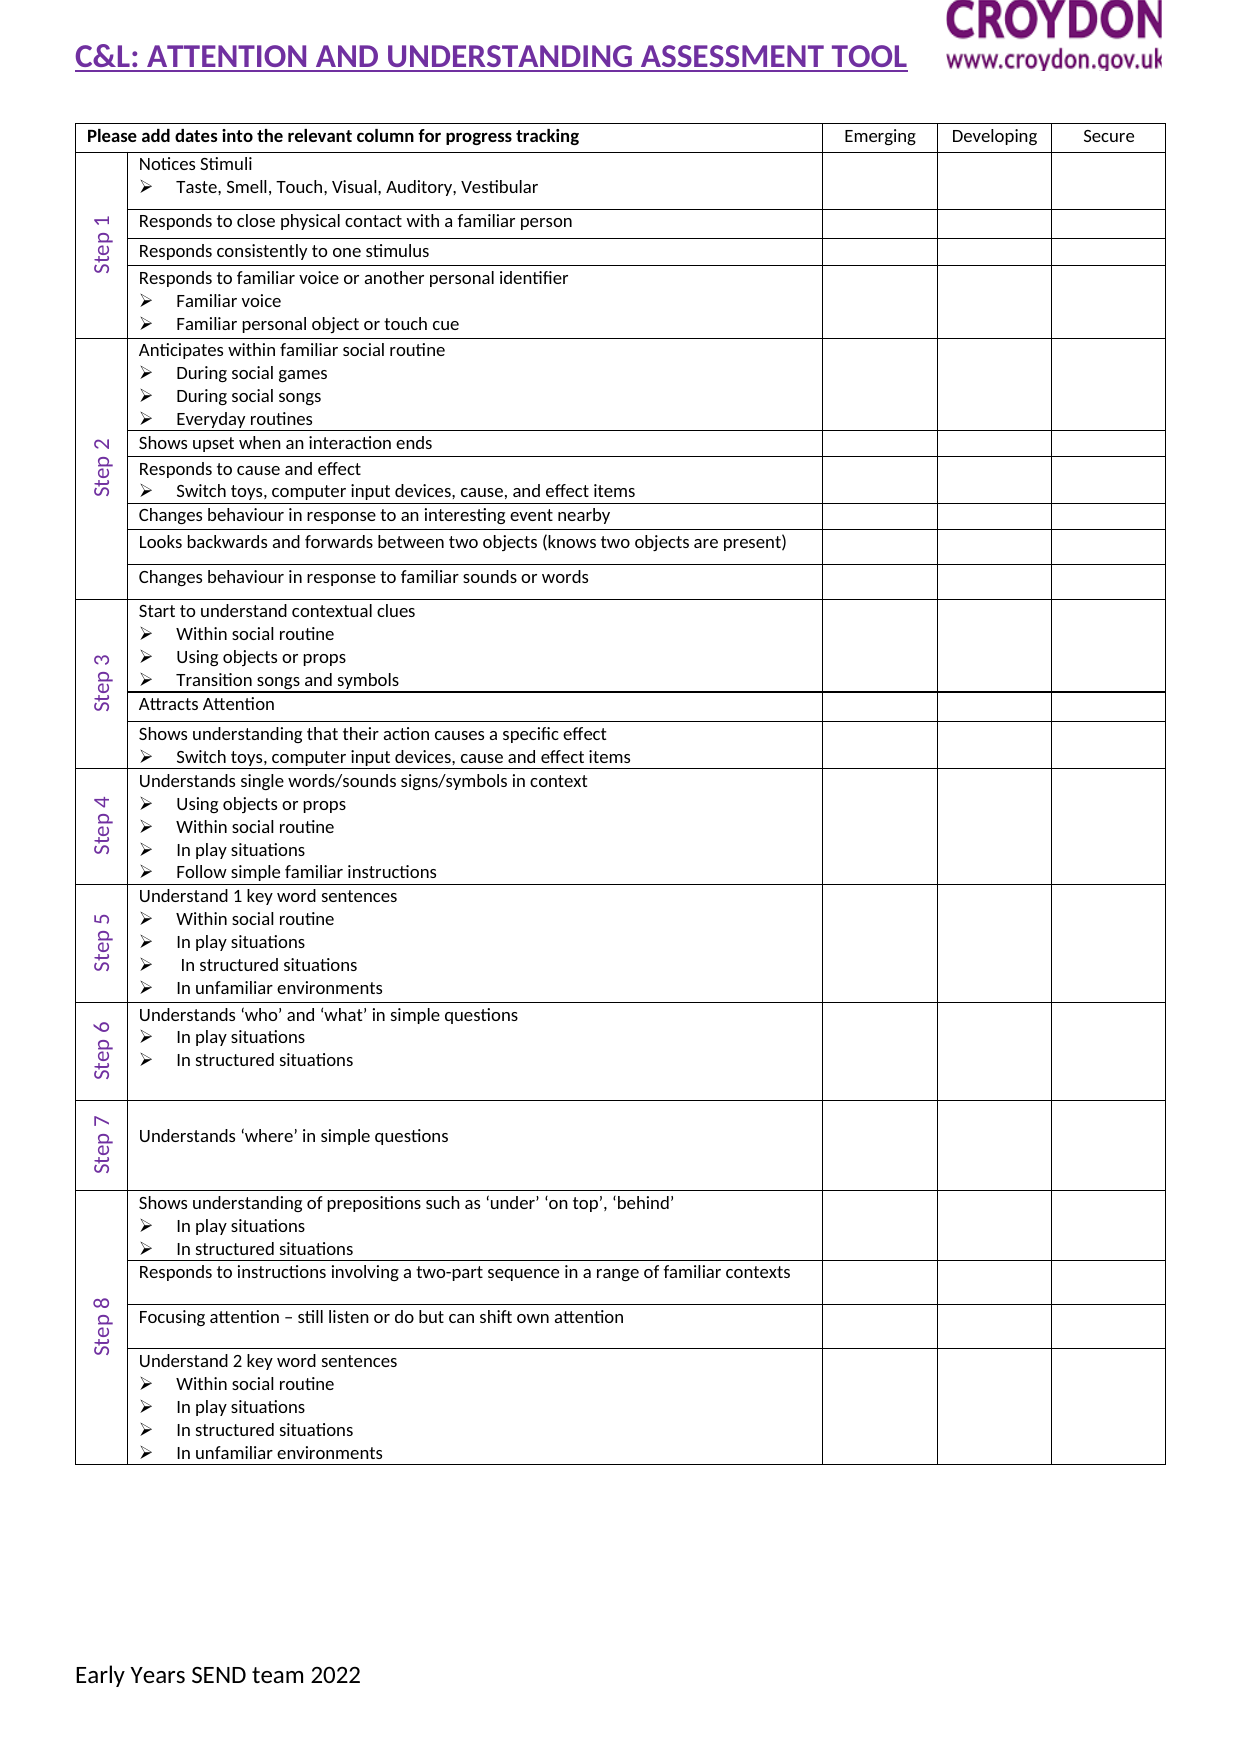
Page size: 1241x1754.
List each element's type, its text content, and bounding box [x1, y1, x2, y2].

table_cell [1052, 431, 1165, 456]
table_cell [938, 153, 1051, 208]
table_cell [938, 1003, 1051, 1100]
table_cell Step 4 [76, 769, 127, 883]
table_cell [1052, 565, 1165, 599]
table_cell [823, 504, 937, 529]
table_cell Responds to familiar voice or another personal identifier Familiar voice Familiar personal object or touch cue [128, 266, 822, 337]
table_cell [938, 1349, 1051, 1464]
table_cell Changes behaviour in response to an interesting event nearby [128, 504, 822, 529]
table_cell [823, 885, 937, 1002]
table_cell [1052, 239, 1165, 265]
table_cell [938, 266, 1051, 337]
table_cell [823, 565, 937, 599]
table_cell [938, 431, 1051, 456]
table_cell Anticipates within familiar social routine During social games During social songs Everyday routines [128, 339, 822, 430]
table_cell [938, 1191, 1051, 1260]
table_cell [823, 722, 937, 768]
table_cell [1052, 266, 1165, 337]
table_cell Responds to instructions involving a two-part sequence in a range of familiar contexts [128, 1261, 822, 1304]
table_cell [823, 210, 937, 238]
table_cell Step 1 [76, 153, 127, 337]
table_cell [823, 266, 937, 337]
table_cell Step 8 [76, 1191, 127, 1464]
table_cell [1052, 769, 1165, 883]
table_cell [938, 239, 1051, 265]
table_cell [938, 504, 1051, 529]
table_cell Responds to cause and effect Switch toys, computer input devices, cause, and effect items [128, 457, 822, 502]
table_cell Shows upset when an interaction ends [128, 431, 822, 456]
table_cell [938, 457, 1051, 502]
table_cell [823, 1191, 937, 1260]
table_cell Looks backwards and forwards between two objects (knows two objects are present) [128, 530, 822, 564]
table_cell Start to understand contextual clues Within social routine Using objects or props Transition songs and symbols [128, 600, 822, 691]
table_cell [1052, 885, 1165, 1002]
table_cell Step 5 [76, 885, 127, 1002]
picture [946, 0, 1162, 71]
table_cell [1052, 1101, 1165, 1190]
table_cell Responds consistently to one stimulus [128, 239, 822, 265]
table_header Please add dates into the relevant column for progress tracking [76, 124, 822, 152]
table_cell [1052, 1003, 1165, 1100]
table_cell [823, 530, 937, 564]
table_cell [1052, 722, 1165, 768]
text C&L: ATTENTION AND UNDERSTANDING ASSESSMENT TOOL [75, 35, 1165, 76]
table_cell [938, 722, 1051, 768]
table_cell Understands ‘who’ and ‘what’ in simple questions In play situations In structured situations [128, 1003, 822, 1100]
table_cell [1052, 530, 1165, 564]
table_cell [938, 210, 1051, 238]
table_cell [1052, 457, 1165, 502]
table_cell [823, 1349, 937, 1464]
table_cell [1052, 339, 1165, 430]
table_cell Step 3 [76, 600, 127, 768]
table_cell [1052, 504, 1165, 529]
table_cell [1052, 600, 1165, 691]
table_cell [823, 153, 937, 208]
table_cell Shows understanding of prepositions such as ‘under’ ‘on top’, ‘behind’ In play situations In structured situations [128, 1191, 822, 1260]
table_cell [1052, 210, 1165, 238]
table_cell Step 2 [76, 339, 127, 599]
table_cell [938, 693, 1051, 721]
table_cell Step 7 [76, 1101, 127, 1190]
table_cell Responds to close physical contact with a familiar person [128, 210, 822, 238]
table_cell [1052, 1305, 1165, 1348]
table_cell [938, 885, 1051, 1002]
table_cell [823, 1305, 937, 1348]
table_cell [823, 1101, 937, 1190]
table_cell [1052, 1349, 1165, 1464]
table_cell Shows understanding that their action causes a specific effect Switch toys, computer input devices, cause and effect items [128, 722, 822, 768]
table_cell [823, 1003, 937, 1100]
table_cell Understand 1 key word sentences Within social routine In play situations In structured situations In unfamiliar environments [128, 885, 822, 1002]
table_header Developing [938, 124, 1051, 152]
table_cell [1052, 1191, 1165, 1260]
table_header Emerging [823, 124, 937, 152]
table_cell [823, 693, 937, 721]
table_cell [938, 600, 1051, 691]
table_cell Understand 2 key word sentences Within social routine In play situations In structured situations In unfamiliar environments [128, 1349, 822, 1464]
table_cell [823, 1261, 937, 1304]
table_cell Notices Stimuli Taste, Smell, Touch, Visual, Auditory, Vestibular [128, 153, 822, 208]
table_cell [823, 239, 937, 265]
table_cell Understands ‘where’ in simple questions [128, 1101, 822, 1190]
table_cell [823, 431, 937, 456]
table_cell [823, 769, 937, 883]
table_cell [938, 530, 1051, 564]
table_cell [938, 769, 1051, 883]
table_cell Changes behaviour in response to familiar sounds or words [128, 565, 822, 599]
table_cell Attracts Attention [128, 693, 822, 721]
table_cell [938, 1305, 1051, 1348]
table_cell [938, 1101, 1051, 1190]
table_cell [823, 600, 937, 691]
table_cell [823, 457, 937, 502]
table_cell Step 6 [76, 1003, 127, 1100]
table_cell Understands single words/sounds signs/symbols in context Using objects or props Within social routine In play situations Follow simple familiar instructions [128, 769, 822, 883]
table_cell [938, 565, 1051, 599]
table_cell [1052, 1261, 1165, 1304]
table_cell [938, 1261, 1051, 1304]
table_cell Focusing attention – still listen or do but can shift own attention [128, 1305, 822, 1348]
table_cell [1052, 153, 1165, 208]
table_header Secure [1052, 124, 1165, 152]
table_cell [938, 339, 1051, 430]
table_cell [1052, 693, 1165, 721]
table_cell [823, 339, 937, 430]
